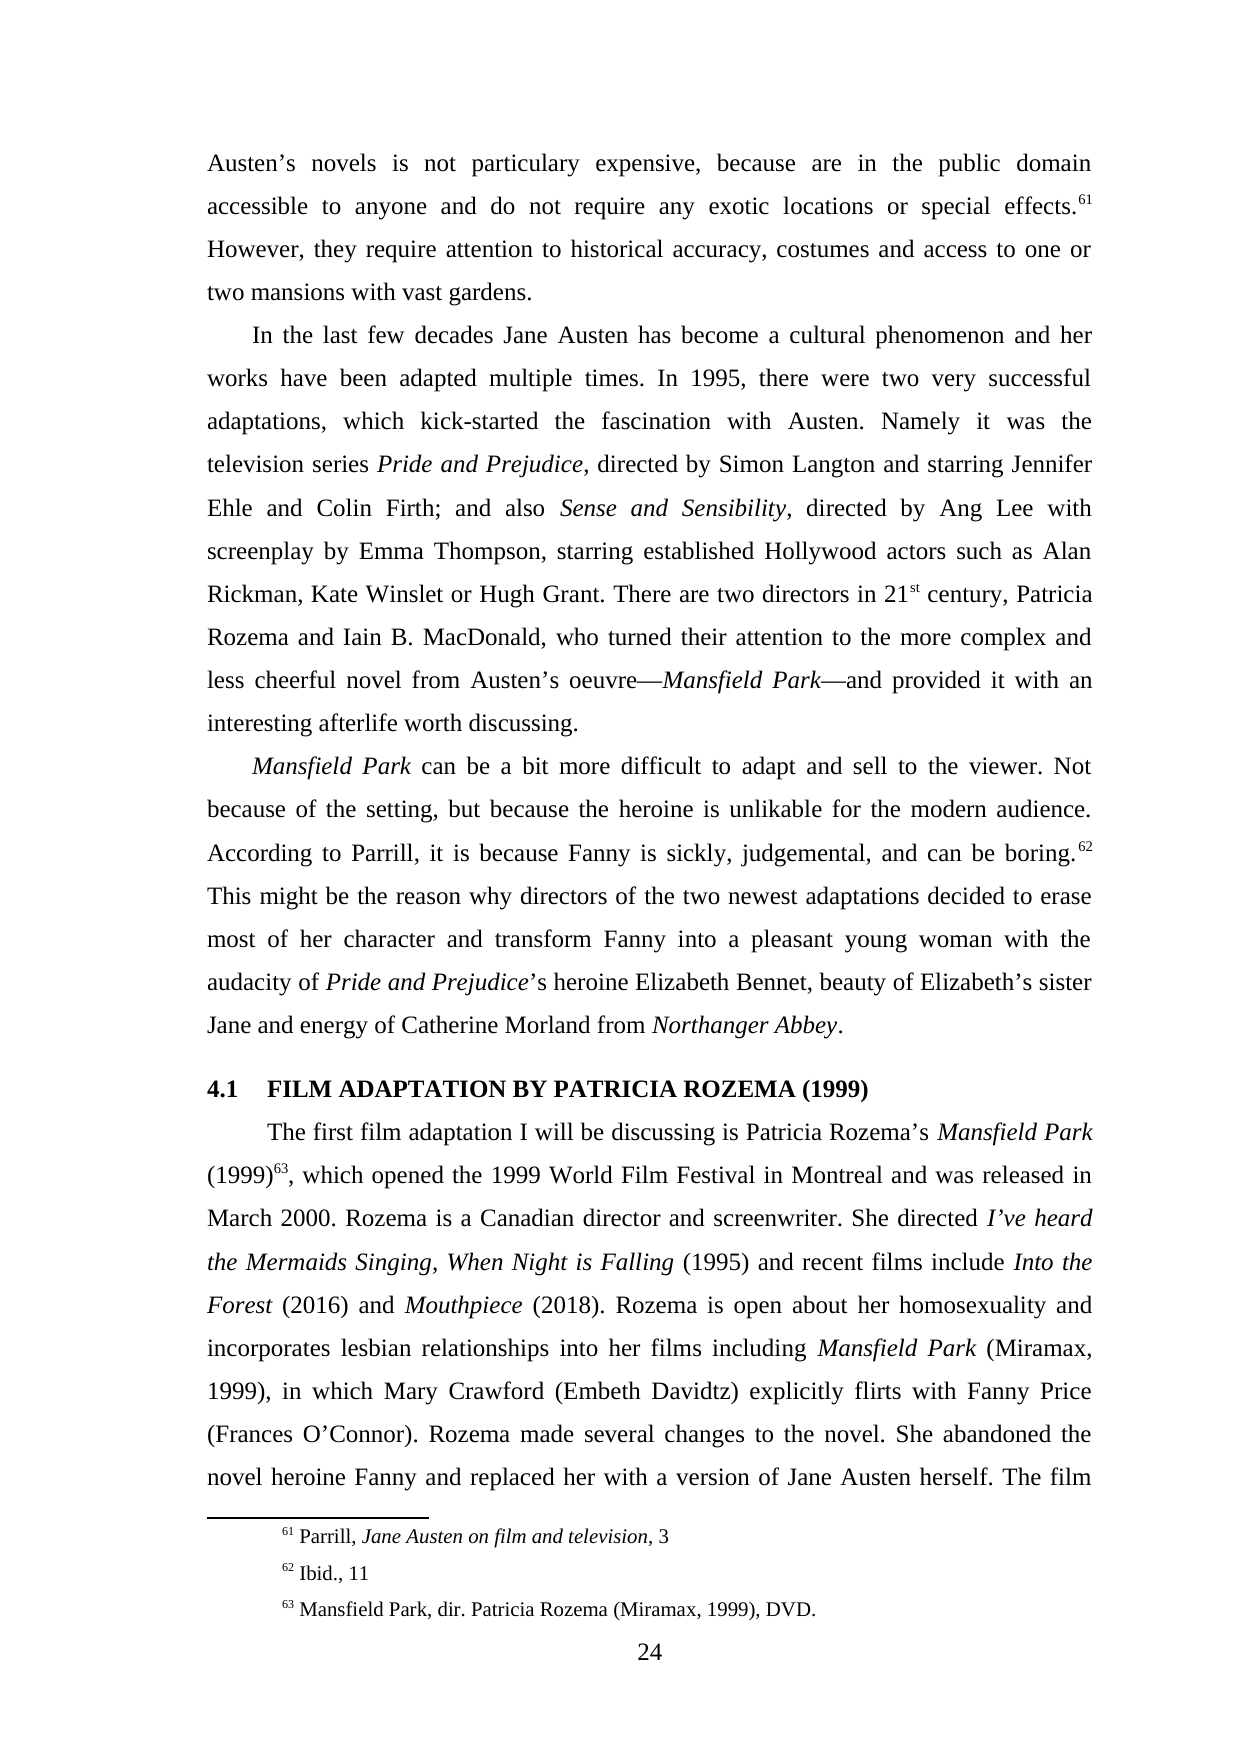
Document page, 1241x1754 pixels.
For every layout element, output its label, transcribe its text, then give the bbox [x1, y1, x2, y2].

text In the last few decades Jane Austen has become a cultural phenomenon and her works have been adapted multiple times. In 1995, there were two very successful adaptations, which kick-started the fascination with Austen. Namely it was the television series Pride and Prejudice, directed by Simon Langton and starring Jennifer Ehle and Colin Firth; and also Sense and Sensibility, directed by Ang Lee with screenplay by Emma Thompson, starring established Hollywood actors such as Alan Rickman, Kate Winslet or Hugh Grant. There are two directors in 21st century, Patricia Rozema and Iain B. MacDonald, who turned their attention to the more complex and less cheerful novel from Austen’s oeuvre—Mansfield Park—and provided it with an interesting afterlife worth discussing. [207, 320, 1092, 737]
text Mansfield Park can be a bit more difficult to adapt and sell to the viewer. Not because of the setting, but because the heroine is unlikable for the modern audience. According to Parrill, it is because Fanny is sickly, judgemental, and can be boring. This might be the reason why directors of the two newest adaptations decided to erase most of her character and transform Fanny into a pleasant young woman with the audacity of Pride and Prejudice’s heroine Elizabeth Bennet, beauty of Elizabeth’s sister Jane and energy of Catherine Morland from Northanger Abbey. [207, 751, 1092, 1039]
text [207, 1117, 1092, 1491]
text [207, 148, 1092, 306]
subtitle FILM ADAPTATION BY PATRICIA ROZEMA (1999) [207, 1074, 1092, 1103]
